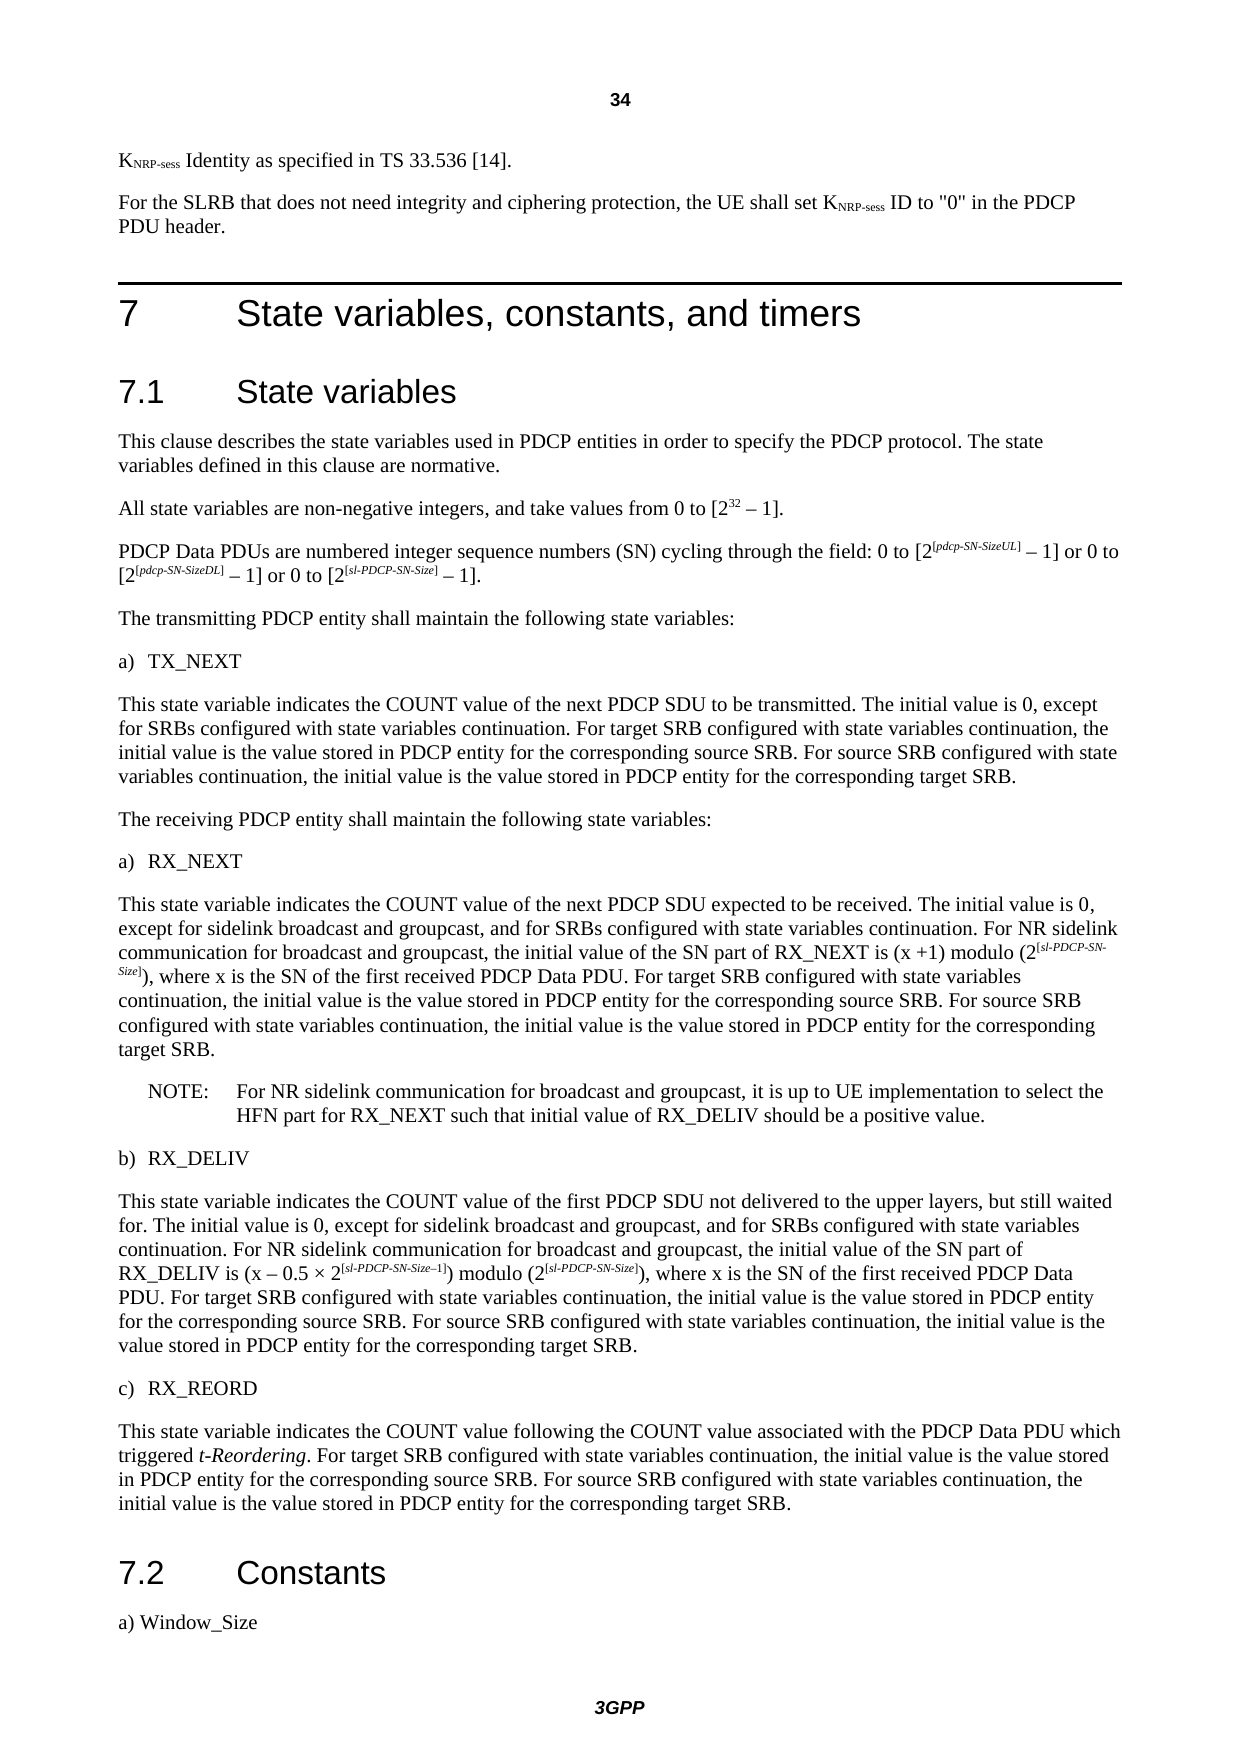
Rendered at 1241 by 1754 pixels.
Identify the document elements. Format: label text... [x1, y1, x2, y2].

text PDCP Data PDUs are numbered integer sequence numbers (SN) cycling through the field: 0 to [2[pdcp-SN-SizeUL] – 1] or 0 to [2[pdcp-SN-SizeDL] – 1] or 0 to [2[sl-PDCP-SN-Size] – 1]. [118, 539, 1122, 587]
subtitle 7.1 State variables [118, 372, 1122, 411]
text This state variable indicates the COUNT value following the COUNT value associated with the PDCP Data PDU which triggered t-Reordering. For target SRB configured with state variables continuation, the initial value is the value stored in PDCP entity for the corresponding source SRB. For source SRB configured with state variables continuation, the initial value is the value stored in PDCP entity for the corresponding target SRB. [118, 1419, 1122, 1515]
text This state variable indicates the COUNT value of the next PDCP SDU expected to be received. The initial value is 0, except for sidelink broadcast and groupcast, and for SRBs configured with state variables continuation. For NR sidelink communication for broadcast and groupcast, the initial value of the SN part of RX_NEXT is (x +1) modulo (2[sl-PDCP-SN-Size]), where x is the SN of the first received PDCP Data PDU. For target SRB configured with state variables continuation, the initial value is the value stored in PDCP entity for the corresponding source SRB. For source SRB configured with state variables continuation, the initial value is the value stored in PDCP entity for the corresponding target SRB. [118, 892, 1122, 1061]
text NOTE: For NR sidelink communication for broadcast and groupcast, it is up to UE implementation to select the HFN part for RX_NEXT such that initial value of RX_DELIV should be a positive value. [148, 1079, 1122, 1127]
subtitle 7 State variables, constants, and timers [118, 285, 1122, 335]
text a) TX_NEXT [118, 649, 1122, 673]
text For the SLRB that does not need integrity and ciphering protection, the UE shall set KNRP-sess ID to "0" in the PDCP PDU header. [118, 190, 1122, 238]
text The receiving PDCP entity shall maintain the following state variables: [118, 807, 1122, 831]
text The transmitting PDCP entity shall maintain the following state variables: [118, 606, 1122, 630]
text All state variables are non-negative integers, and take values from 0 to [232 – 1]. [118, 496, 1122, 520]
text a) RX_NEXT [118, 849, 1122, 873]
text KNRP-sess Identity as specified in TS 33.536 [14]. [118, 147, 1122, 172]
text This clause describes the state variables used in PDCP entities in order to specify the PDCP protocol. The state variables defined in this clause are normative. [118, 429, 1122, 477]
text This state variable indicates the COUNT value of the next PDCP SDU to be transmitted. The initial value is 0, except for SRBs configured with state variables continuation. For target SRB configured with state variables continuation, the initial value is the value stored in PDCP entity for the corresponding source SRB. For source SRB configured with state variables continuation, the initial value is the value stored in PDCP entity for the corresponding target SRB. [118, 692, 1122, 788]
text This state variable indicates the COUNT value of the first PDCP SDU not delivered to the upper layers, but still waited for. The initial value is 0, except for sidelink broadcast and groupcast, and for SRBs configured with state variables continuation. For NR sidelink communication for broadcast and groupcast, the initial value of the SN part of RX_DELIV is (x – 0.5 × 2[sl-PDCP-SN-Size–1]) modulo (2[sl-PDCP-SN-Size]), where x is the SN of the first received PDCP Data PDU. For target SRB configured with state variables continuation, the initial value is the value stored in PDCP entity for the corresponding source SRB. For source SRB configured with state variables continuation, the initial value is the value stored in PDCP entity for the corresponding target SRB. [118, 1189, 1122, 1357]
text b) RX_DELIV [118, 1146, 1122, 1170]
text c) RX_REORD [118, 1376, 1122, 1400]
text a) Window_Size [118, 1610, 1122, 1634]
subtitle 7.2 Constants [118, 1553, 1122, 1591]
